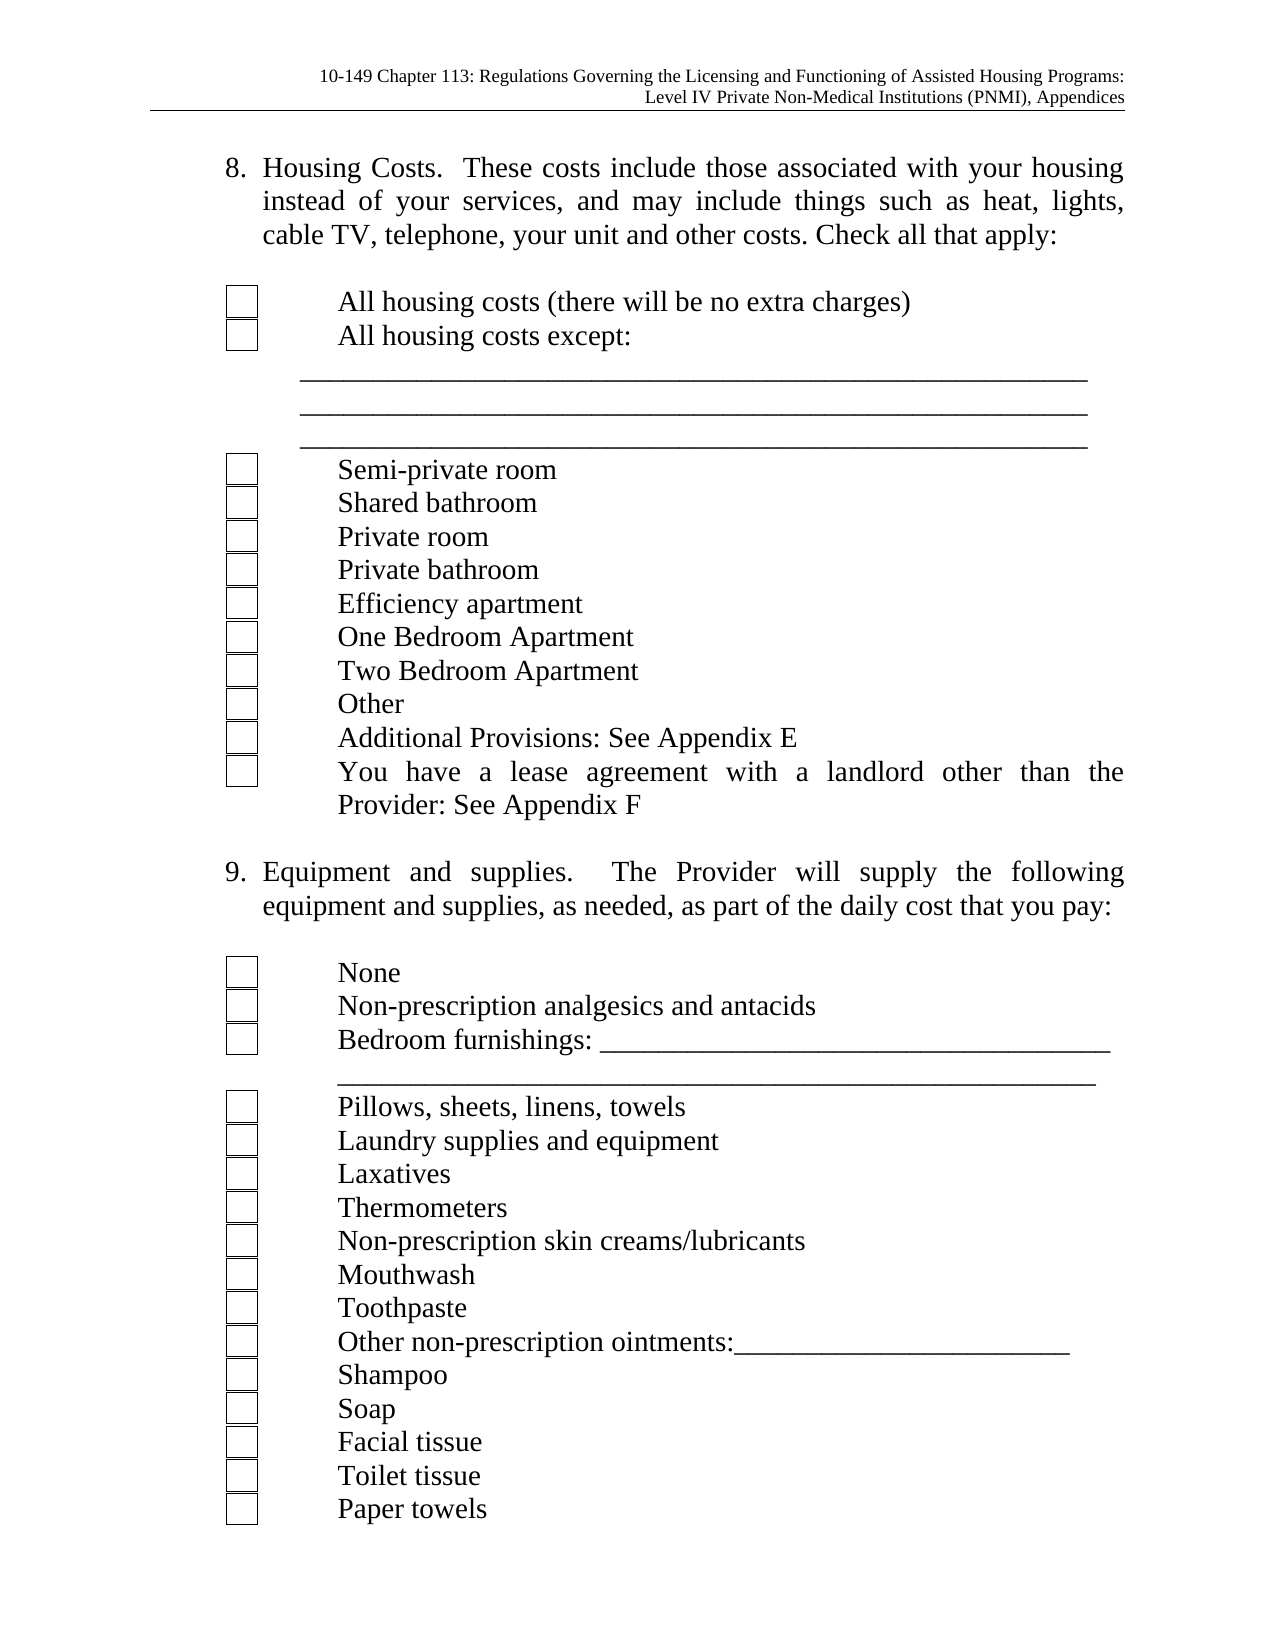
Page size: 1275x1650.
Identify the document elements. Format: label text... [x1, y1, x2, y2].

text Non-prescription skin creams/lubricants [225, 1223, 1125, 1257]
text Pillows, sheets, linens, towels [225, 1089, 1125, 1123]
text Toothpaste [225, 1290, 1125, 1324]
text None [225, 955, 1125, 988]
list Housing Costs. These costs include those associated with your housing instead of your services, and may include things such as heat, lights, cable TV, telephone, your unit and other costs. Check all that apply: [225, 150, 1125, 251]
text Semi-private room [225, 452, 1125, 485]
text Two Bedroom Apartment [225, 653, 1125, 687]
text ______________________________________________________ [300, 385, 1125, 418]
text Bedroom furnishings: ___________________________________ [225, 1022, 1125, 1056]
text Soap [225, 1391, 1125, 1424]
text Efficiency apartment [225, 586, 1125, 619]
text Laxatives [225, 1156, 1125, 1190]
text Private room [225, 519, 1125, 552]
text ______________________________________________________ [300, 418, 1125, 452]
text Other [225, 687, 1125, 720]
text Shared bathroom [225, 485, 1125, 519]
text Additional Provisions: See Appendix E [225, 720, 1125, 754]
text One Bedroom Apartment [225, 619, 1125, 653]
text Laundry supplies and equipment [225, 1123, 1125, 1156]
list Equipment and supplies. The Provider will supply the following equipment and supplies, as needed, as part of the daily cost that you pay: [225, 854, 1125, 921]
text Shampoo [225, 1357, 1125, 1391]
text Non-prescription analgesics and antacids [225, 988, 1125, 1022]
text Other non-prescription ointments:_______________________ [225, 1324, 1125, 1357]
text Facial tissue [225, 1424, 1125, 1458]
text You have a lease agreement with a landlord other than the Provider: See Appendix F [225, 754, 1125, 821]
text Toilet tissue [225, 1458, 1125, 1492]
text All housing costs except: [225, 318, 1125, 351]
text Thermometers [225, 1190, 1125, 1223]
text ______________________________________________________ [300, 351, 1125, 385]
text All housing costs (there will be no extra charges) [225, 284, 1125, 318]
text Mouthwash [225, 1257, 1125, 1290]
text Private bathroom [225, 552, 1125, 586]
text ____________________________________________________ [225, 1056, 1125, 1089]
text Paper towels [225, 1492, 1125, 1525]
